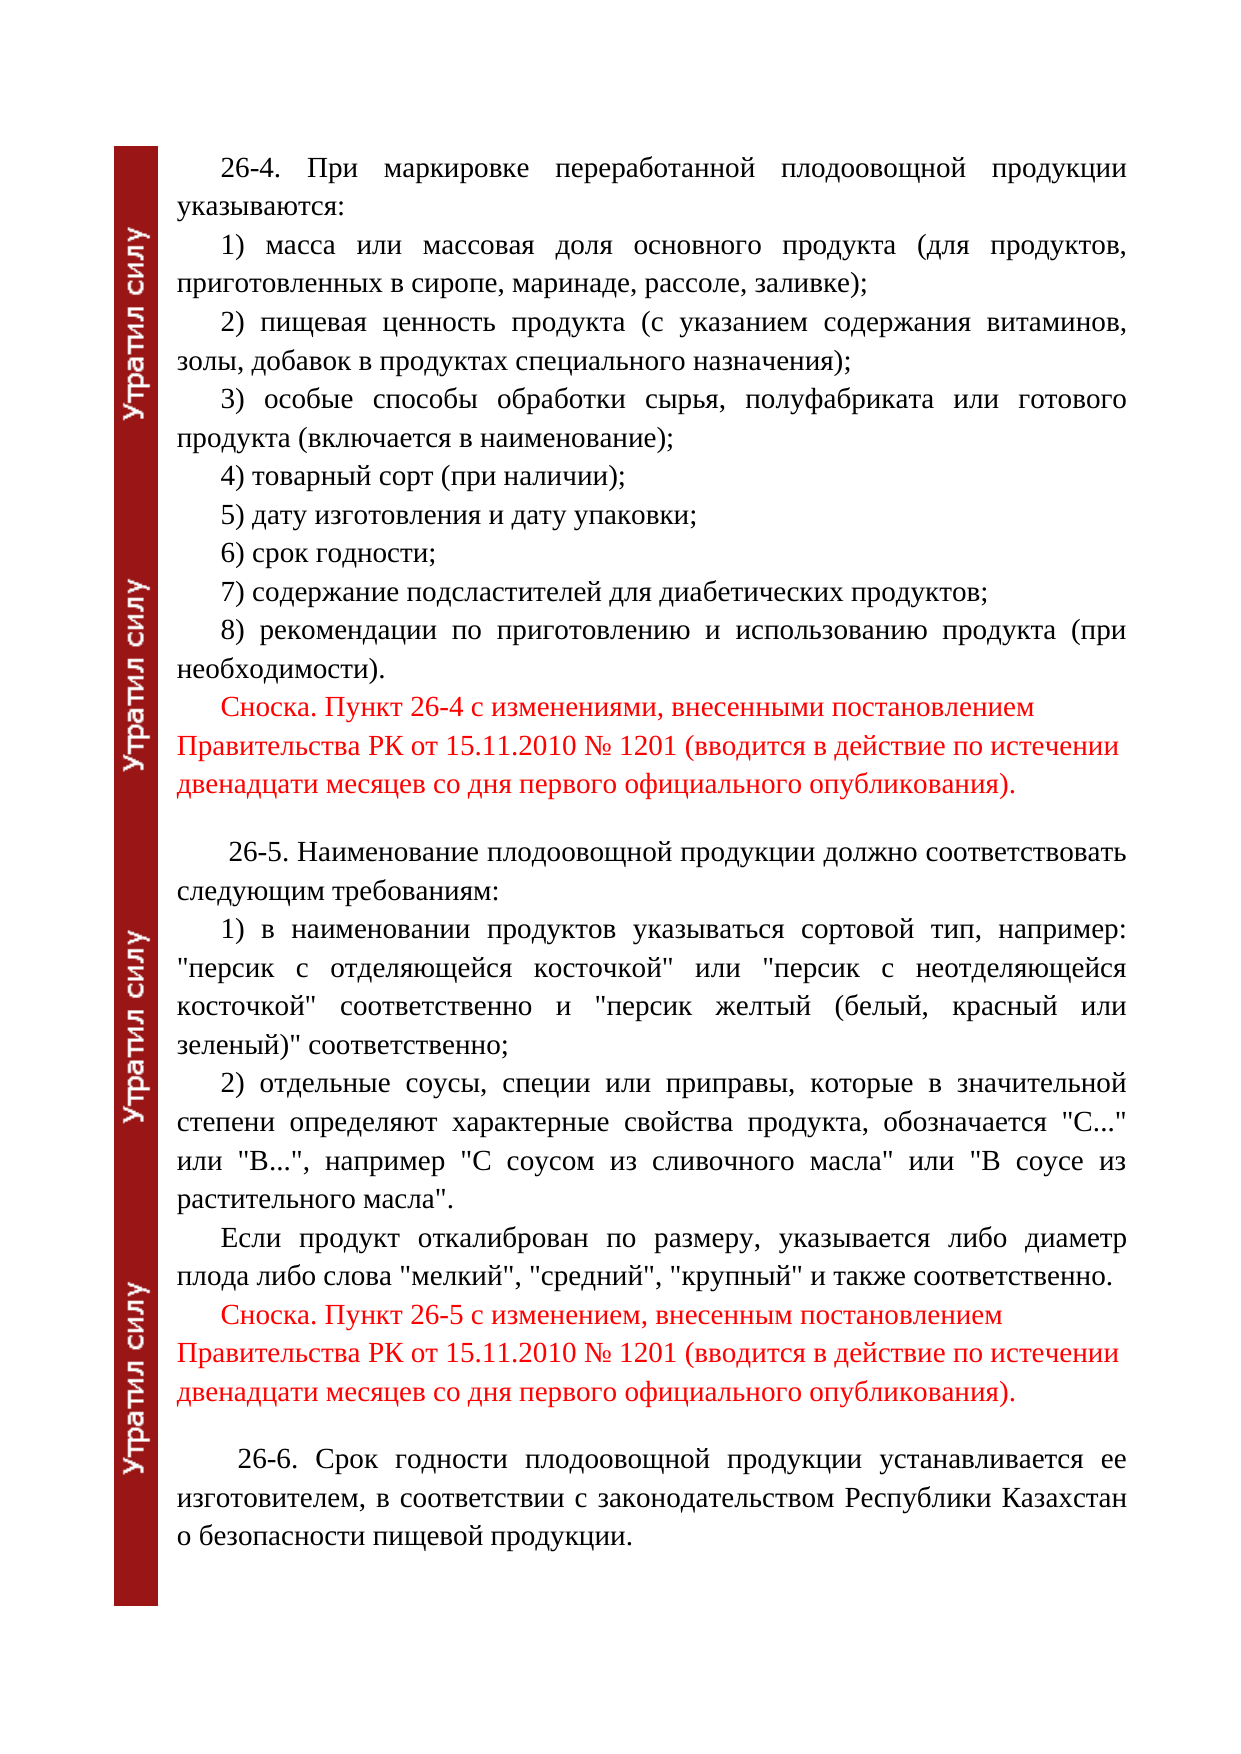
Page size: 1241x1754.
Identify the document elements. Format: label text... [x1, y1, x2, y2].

text Сноска. Пункт 26-4 с изменениями, внесенными постановлением Правительства РК от 15.11.2010 № 1201 (вводится в действие по истечении двенадцати месяцев со дня первого официального опубликования). [112, 689, 1128, 830]
text 2) пищевая ценность продукта (с указанием содержания витаминов, золы, добавок в продуктах специального назначения); [112, 304, 1128, 376]
picture [114, 906, 158, 911]
text 1) масса или массовая доля основного продукта (для продуктов, приготовленных в сиропе, маринаде, рассоле, заливке); [112, 227, 1128, 299]
text 26-6. Срок годности плодоовощной продукции устанавливается ее изготовителем, в соответствии с законодательством Республики Казахстан о безопасности пищевой продукции. [112, 1441, 1128, 1552]
text 1) в наименовании продуктов указываться сортовой тип, например: "персик с отделяющейся косточкой" или "персик с неотделяющейся косточкой" соответственно и "персик желтый (белый, красный или зеленый)" соответственно; [112, 911, 1128, 1061]
text 3) особые способы обработки сырья, полуфабриката или готового продукта (включается в наименование); [112, 381, 1128, 453]
picture [114, 1292, 158, 1297]
picture [114, 607, 158, 612]
text Сноска. Пункт 26-5 с изменением, внесенным постановлением Правительства РК от 15.11.2010 № 1201 (вводится в действие по истечении двенадцати месяцев со дня первого официального опубликования). [112, 1297, 1128, 1438]
picture [114, 453, 158, 458]
picture [114, 376, 158, 381]
picture [114, 1552, 158, 1606]
picture [114, 1215, 158, 1220]
text 5) дату изготовления и дату упаковки; [112, 497, 1128, 530]
picture [114, 222, 158, 227]
text Если продукт откалиброван по размеру, указывается либо диаметр плода либо слова "мелкий", "средний", "крупный" и также соответственно. [112, 1220, 1128, 1292]
text 4) товарный сорт (при наличии); [112, 458, 1128, 492]
text 26-4. При маркировке переработанной плодоовощной продукции указываются: [112, 150, 1128, 222]
picture [114, 530, 158, 535]
picture [114, 684, 158, 689]
picture [114, 299, 158, 304]
picture [114, 830, 158, 834]
text 2) отдельные соусы, специи или приправы, которые в значительной степени определяют характерные свойства продукта, обозначается "С..." или "В...", например "С соусом из сливочного масла" или "В соусе из растительного масла". [112, 1066, 1128, 1215]
picture [114, 569, 158, 574]
text 6) срок годности; [112, 535, 1128, 569]
picture [114, 1061, 158, 1066]
picture [114, 146, 158, 150]
text 7) содержание подсластителей для диабетических продуктов; [112, 574, 1128, 607]
picture [114, 492, 158, 497]
text 8) рекомендации по приготовлению и использованию продукта (при необходимости). [112, 612, 1128, 684]
text 26-5. Наименование плодоовощной продукции должно соответствовать следующим требованиям: [112, 834, 1128, 906]
